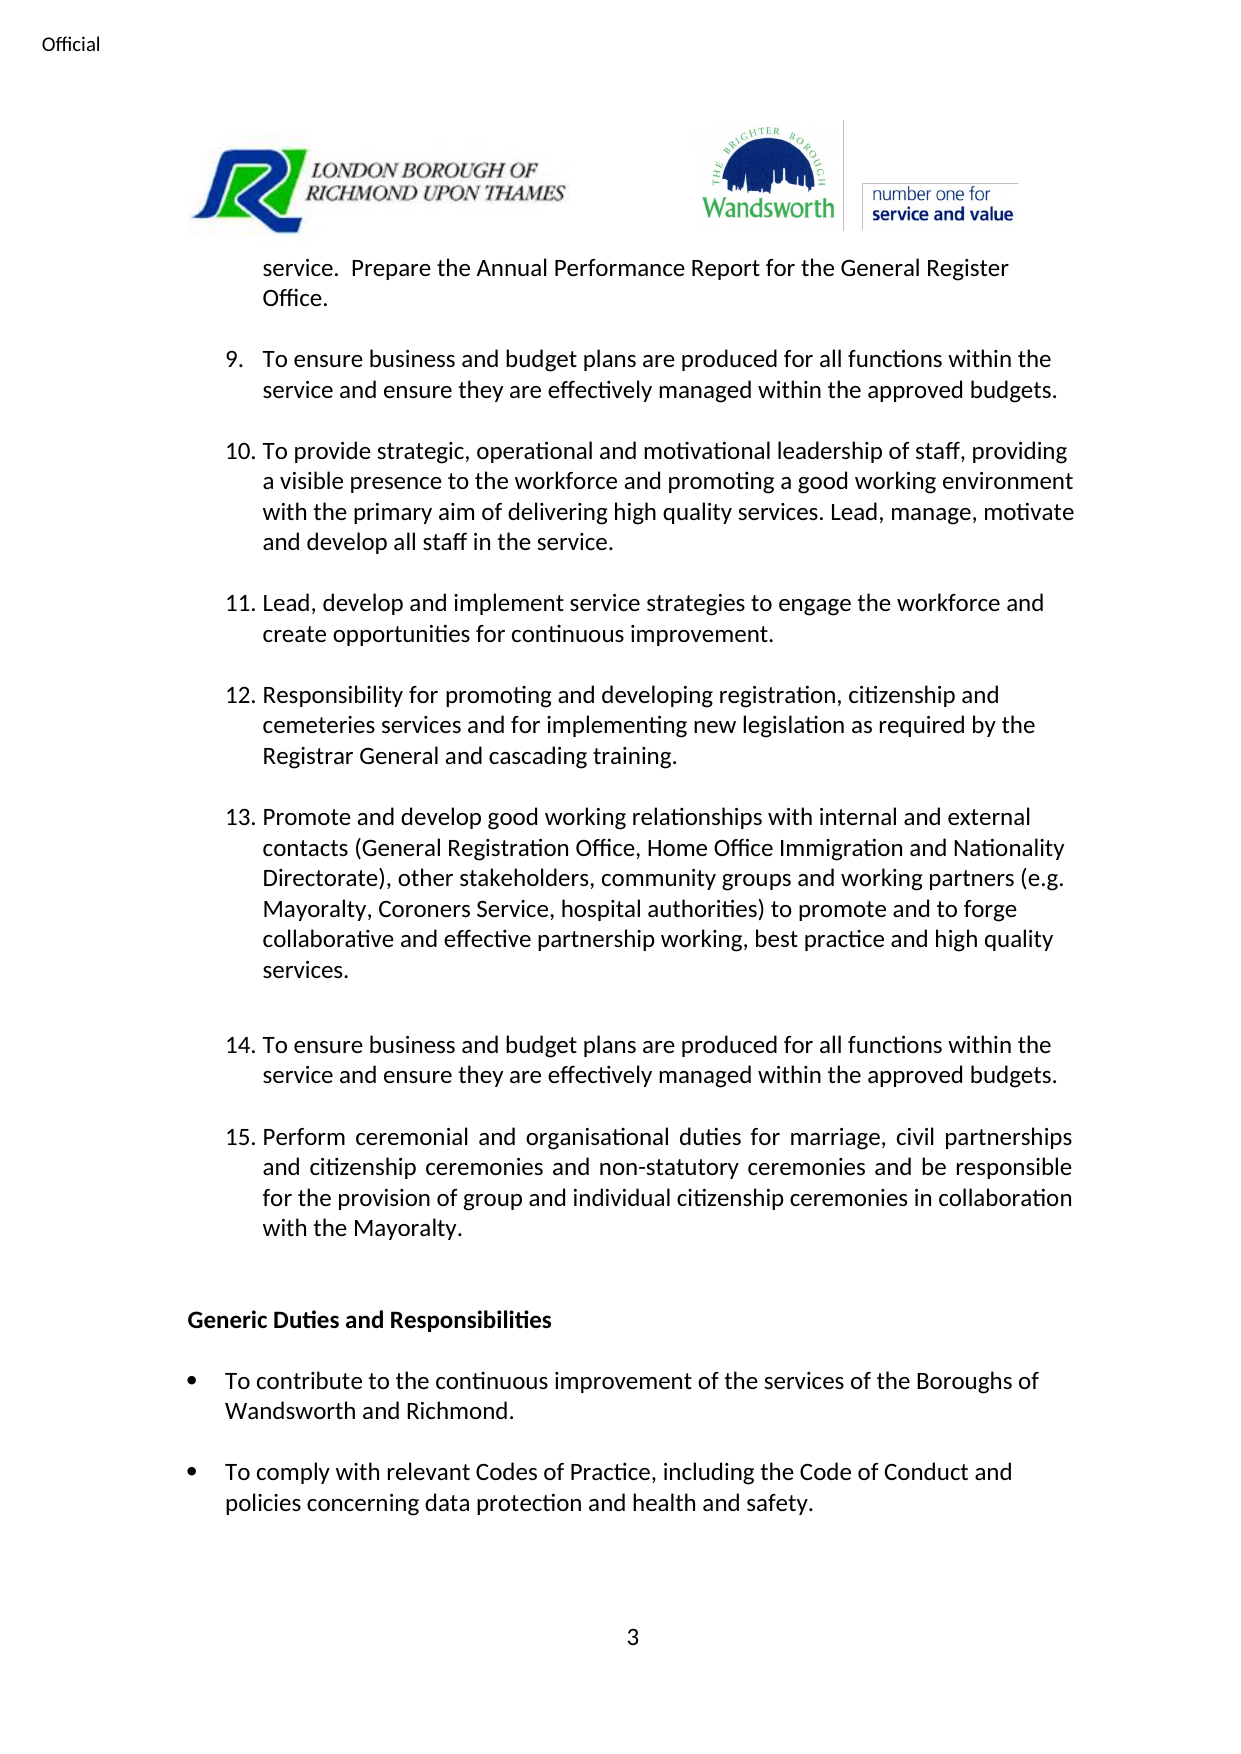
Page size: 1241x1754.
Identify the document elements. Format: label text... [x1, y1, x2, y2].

list Perform ceremonial and organisational duties for marriage, civil partnerships and citizenship ceremonies and non-statutory ceremonies and be responsible for the provision of group and individual citizenship ceremonies in collaboration with the Mayoralty. [225, 1121, 1074, 1243]
list Responsibility for promoting and developing registration, citizenship and cemeteries services and for implementing new legislation as required by the Registrar General and cascading training. [225, 679, 1078, 771]
list To comply with relevant Codes of Practice, including the Code of Conduct and policies concerning data protection and health and safety. [187, 1456, 1078, 1517]
list To contribute to the continuous improvement of the services of the Boroughs of Wandsworth and Richmond. [187, 1365, 1078, 1426]
list Promote and develop good working relationships with internal and external contacts (General Registration Office, Home Office Immigration and Nationality Directorate), other stakeholders, community groups and working partners (e.g. Mayoralty, Coroners Service, hospital authorities) to promote and to forge collaborative and effective partnership working, best practice and high quality services. [225, 801, 1078, 984]
list To ensure business and budget plans are produced for all functions within the service and ensure they are effectively managed within the approved budgets. [225, 343, 1078, 404]
picture [187, 131, 575, 252]
picture [692, 120, 1019, 231]
list Lead, develop and implement service strategies to engage the workforce and create opportunities for continuous improvement. [225, 587, 1078, 648]
list To ensure business and budget plans are produced for all functions within the service and ensure they are effectively managed within the approved budgets. [225, 1029, 1078, 1090]
list To provide strategic, operational and motivational leadership of staff, providing a visible presence to the workforce and promoting a good working environment with the primary aim of delivering high quality services. Lead, manage, motivate and develop all staff in the service. [225, 435, 1078, 557]
text Generic Duties and Responsibilities [187, 1304, 1078, 1334]
